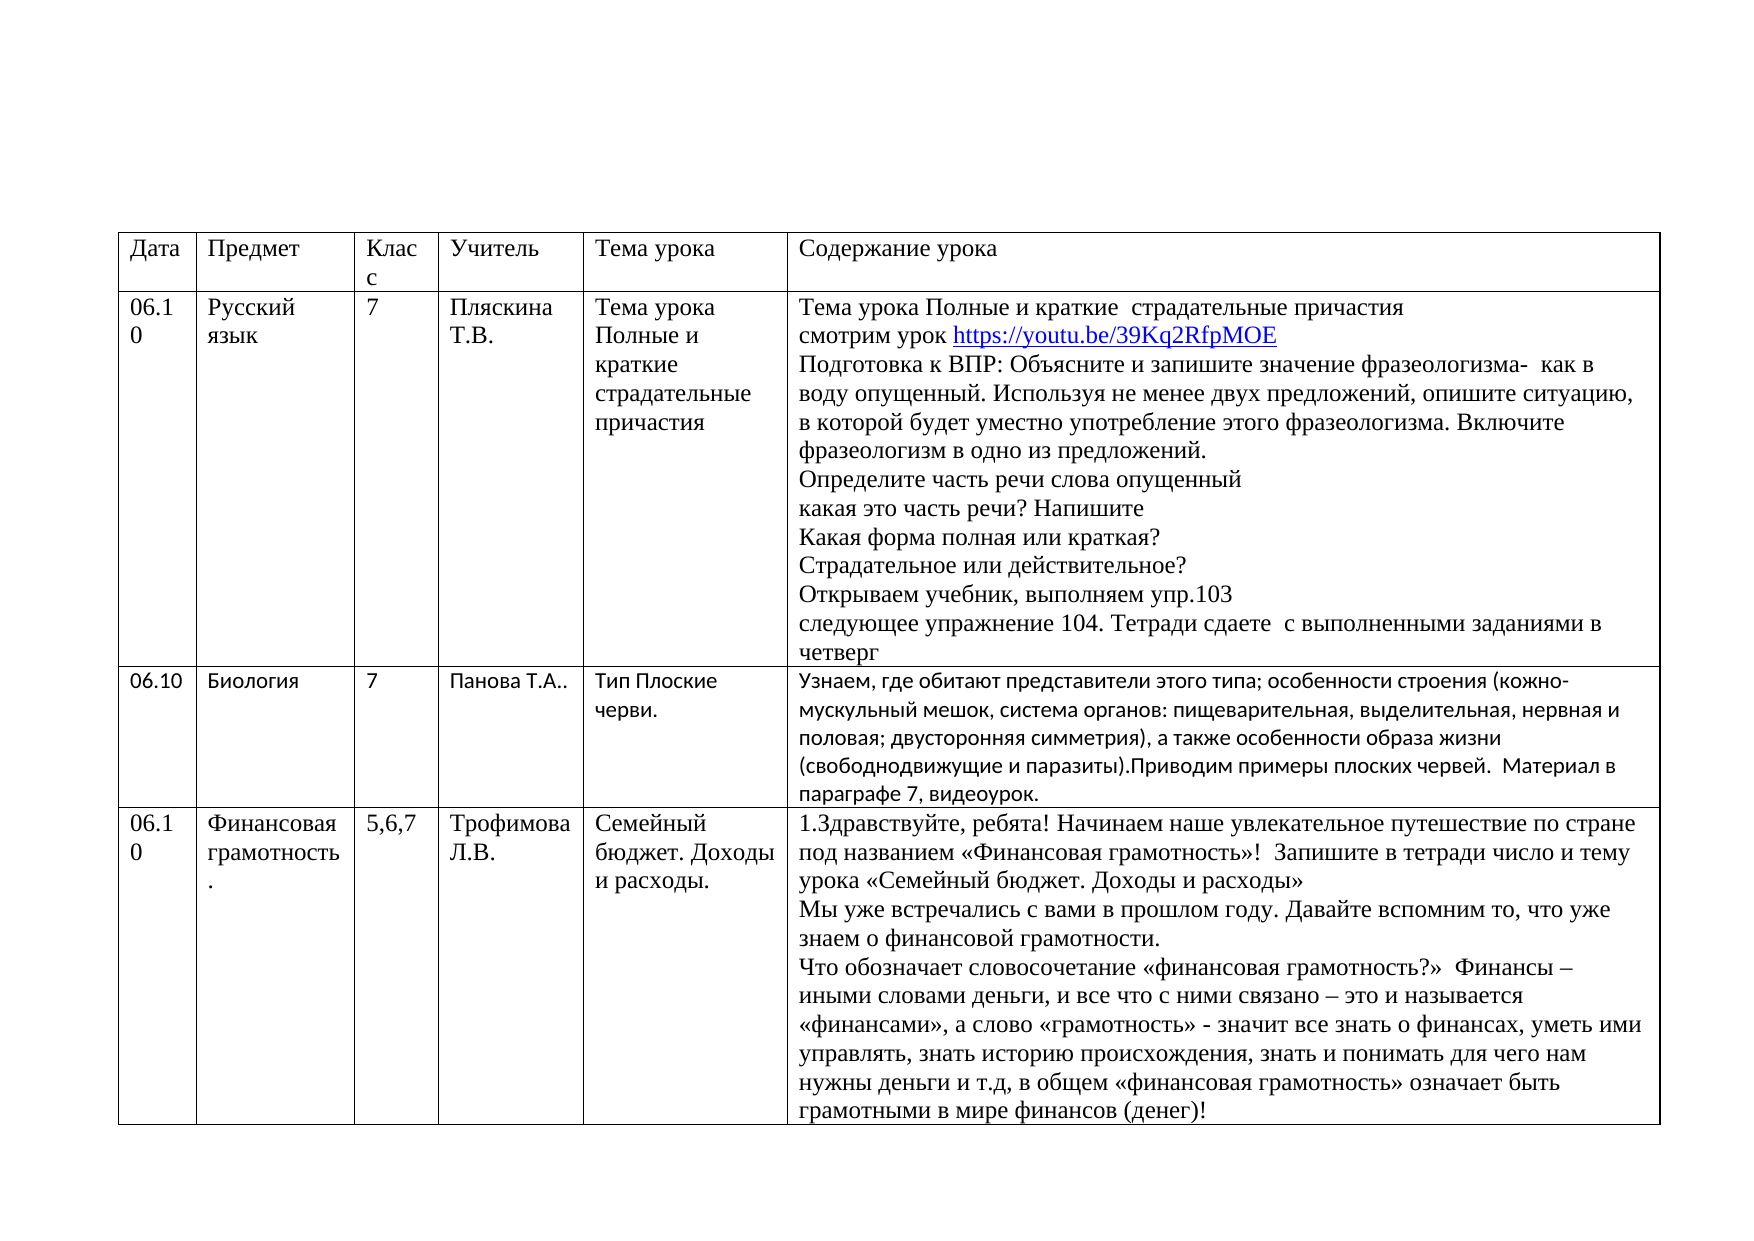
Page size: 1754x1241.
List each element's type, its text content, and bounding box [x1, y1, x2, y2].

table_cell Тип Плоские черви. [584, 667, 787, 807]
table_cell Пляскина Т.В. [439, 292, 583, 666]
table_cell 06.10 [119, 808, 196, 1124]
table_cell Трофимова Л.В. [439, 808, 583, 1124]
table_header Класс [355, 233, 438, 291]
table_cell Панова Т.А.. [439, 667, 583, 807]
table_header Дата [119, 233, 196, 291]
table_header Содержание урока [788, 233, 1659, 291]
table_header Предмет [197, 233, 354, 291]
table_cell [788, 808, 1659, 1124]
table_cell 7 [355, 667, 438, 807]
table_cell Тема урока Полные и краткие страдательные причастия [584, 292, 787, 666]
table_cell Биология [197, 667, 354, 807]
table_cell 06.10 [119, 292, 196, 666]
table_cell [197, 808, 354, 1124]
table_header Учитель [439, 233, 583, 291]
table_cell 06.10 [119, 667, 196, 807]
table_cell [584, 808, 787, 1124]
table_cell Узнаем, где обитают представители этого типа; особенности строения (кожно-мускульный мешок, система органов: пищеварительная, выделительная, нервная и половая; двусторонняя симметрия), а также особенности образа жизни (свободнодвижущие и паразиты).Приводим примеры плоских червей. Материал в параграфе 7, видеоурок. [788, 667, 1659, 807]
table_cell Тема урока Полные и краткие страдательные причастия смотрим урок https://youtu.be/39Kq2RfpMOE Подготовка к ВПР: Объясните и запишите значение фразеологизма- как в воду опущенный. Используя не менее двух предложений, опишите ситуацию, в которой будет уместно употребление этого фразеологизма. Включите фразеологизм в одно из предложений. Определите часть речи слова опущенный какая это часть речи? Напишите Какая форма полная или краткая? Страдательное или действительное? Открываем учебник, выполняем упр.103 следующее упражнение 104. Тетради сдаете с выполненными заданиями в четверг [788, 292, 1659, 666]
table_cell 5,6,7 [355, 808, 438, 1124]
table_header Тема урока [584, 233, 787, 291]
table_cell Русский язык [197, 292, 354, 666]
table_cell 7 [355, 292, 438, 666]
